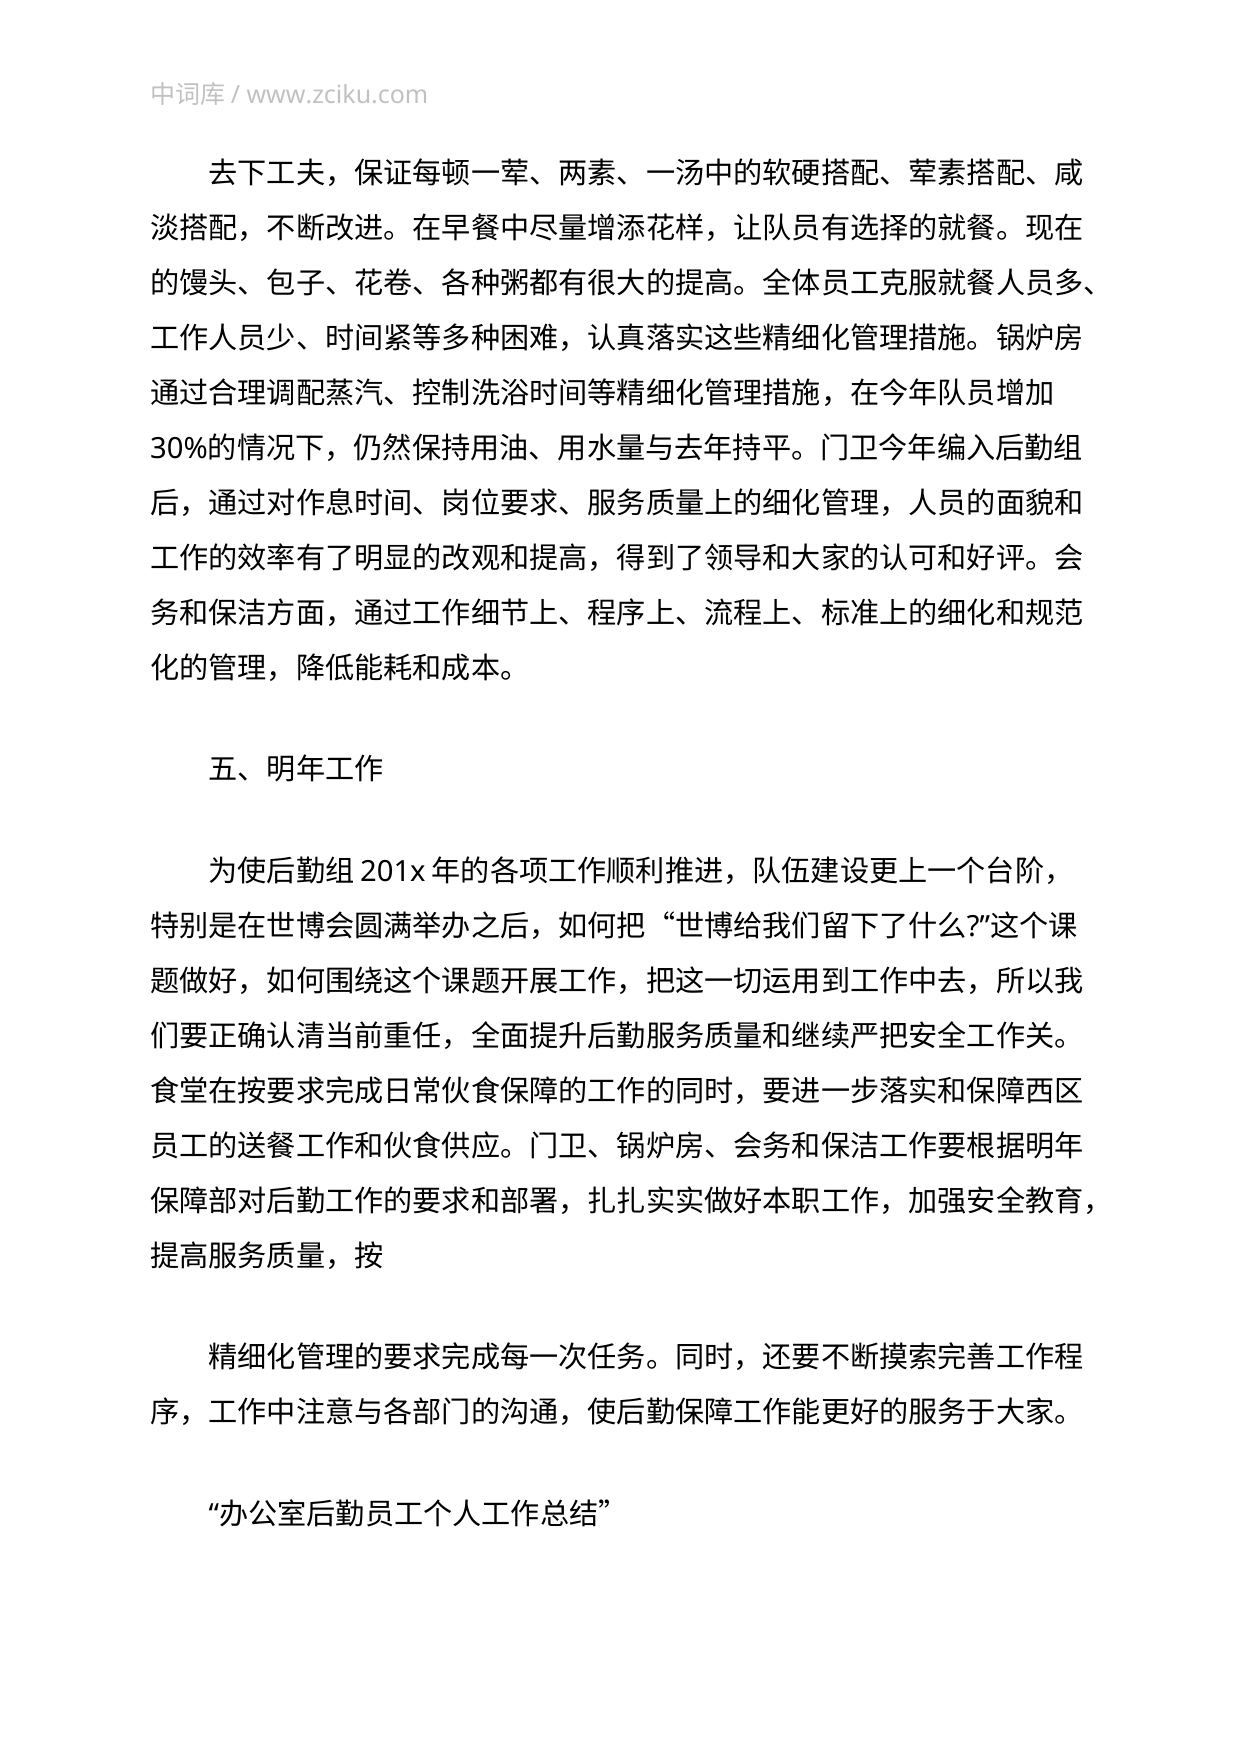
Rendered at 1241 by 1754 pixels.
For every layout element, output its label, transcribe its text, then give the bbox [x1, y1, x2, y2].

text 为使后勤组201x年的各项工作顺利推进，队伍建设更上一个台阶，特别是在世博会圆满举办之后，如何把“世博给我们留下了什么?”这个课题做好，如何围绕这个课题开展工作，把这一切运用到工作中去，所以我们要正确认清当前重任，全面提升后勤服务质量和继续严把安全工作关。食堂在按要求完成日常伙食保障的工作的同时，要进一步落实和保障西区员工的送餐工作和伙食供应。门卫、锅炉房、会务和保洁工作要根据明年保障部对后勤工作的要求和部署，扎扎实实做好本职工作，加强安全教育，提高服务质量，按 [150, 848, 1090, 1274]
text 精细化管理的要求完成每一次任务。同时，还要不断摸索完善工作程序，工作中注意与各部门的沟通，使后勤保障工作能更好的服务于大家。 [150, 1334, 1090, 1431]
text 五、明年工作 [150, 746, 1090, 788]
text 去下工夫，保证每顿一荤、两素、一汤中的软硬搭配、荤素搭配、咸淡搭配，不断改进。在早餐中尽量增添花样，让队员有选择的就餐。现在的馒头、包子、花卷、各种粥都有很大的提高。全体员工克服就餐人员多、工作人员少、时间紧等多种困难，认真落实这些精细化管理措施。锅炉房通过合理调配蒸汽、控制洗浴时间等精细化管理措施，在今年队员增加30%的情况下，仍然保持用油、用水量与去年持平。门卫今年编入后勤组后，通过对作息时间、岗位要求、服务质量上的细化管理，人员的面貌和工作的效率有了明显的改观和提高，得到了领导和大家的认可和好评。会务和保洁方面，通过工作细节上、程序上、流程上、标准上的细化和规范化的管理，降低能耗和成本。 [150, 150, 1090, 686]
text “办公室后勤员工个人工作总结” [150, 1491, 1090, 1533]
